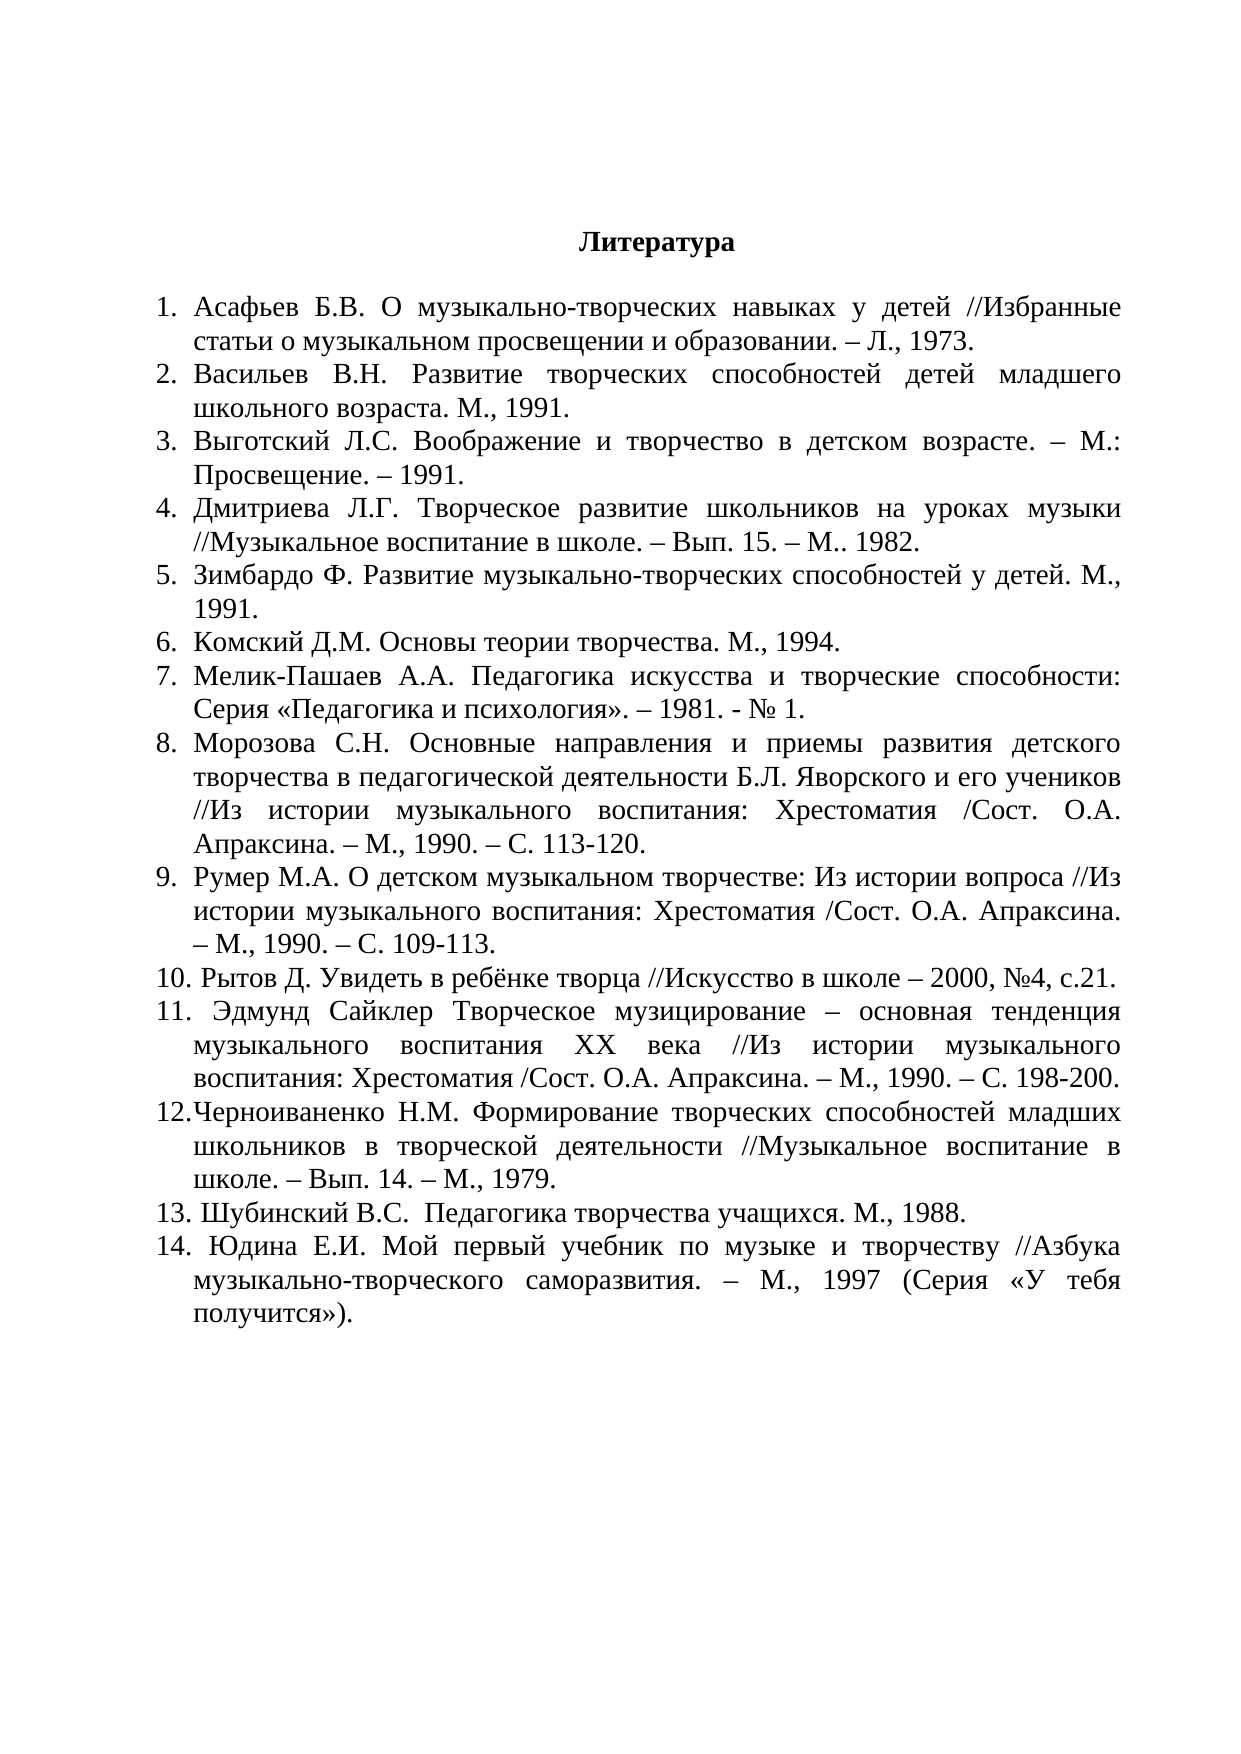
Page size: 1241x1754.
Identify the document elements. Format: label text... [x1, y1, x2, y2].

list Комский Д.М. Основы теории творчества. М., 1994. [156, 624, 1122, 658]
list Шубинский В.С. Педагогика творчества учащихся. М., 1988. [156, 1195, 1122, 1228]
list Дмитриева Л.Г. Творческое развитие школьников на уроках музыки //Музыкальное воспитание в школе. – Вып. 15. – М.. 1982. [156, 490, 1122, 557]
list Рытов Д. Увидеть в ребёнке творца //Искусство в школе – 2000, №4, с.21. [156, 960, 1122, 993]
list Асафьев Б.В. О музыкально-творческих навыках у детей //Избранные статьи о музыкальном просвещении и образовании. – Л., 1973. [156, 289, 1122, 356]
text Литература [118, 224, 1122, 257]
list Зимбардо Ф. Развитие музыкально-творческих способностей у детей. М., 1991. [156, 557, 1122, 624]
list Мелик-Пашаев А.А. Педагогика искусства и творческие способности: Серия «Педагогика и психология». – 1981. - № 1. [156, 658, 1122, 725]
list Черноиваненко Н.М. Формирование творческих способностей младших школьников в творческой деятельности //Музыкальное воспитание в школе. – Вып. 14. – М., 1979. [156, 1094, 1122, 1195]
list Морозова С.Н. Основные направления и приемы развития детского творчества в педагогической деятельности Б.Л. Яворского и его учеников //Из истории музыкального воспитания: Хрестоматия /Сост. О.А. Апраксина. – М., 1990. – С. 113-120. [156, 725, 1122, 859]
list Румер М.А. О детском музыкальном творчестве: Из истории вопроса //Из истории музыкального воспитания: Хрестоматия /Сост. О.А. Апраксина. – М., 1990. – С. 109-113. [156, 859, 1122, 960]
list Выготский Л.С. Воображение и творчество в детском возрасте. – М.: Просвещение. – 1991. [156, 423, 1122, 490]
list Эдмунд Сайклер Творческое музицирование – основная тенденция музыкального воспитания ХХ века //Из истории музыкального воспитания: Хрестоматия /Сост. О.А. Апраксина. – М., 1990. – С. 198-200. [156, 993, 1122, 1094]
list Юдина Е.И. Мой первый учебник по музыке и творчеству //Азбука музыкально-творческого саморазвития. – М., 1997 (Серия «У тебя получится»). [156, 1228, 1122, 1329]
list Васильев В.Н. Развитие творческих способностей детей младшего школьного возраста. М., 1991. [156, 356, 1122, 423]
